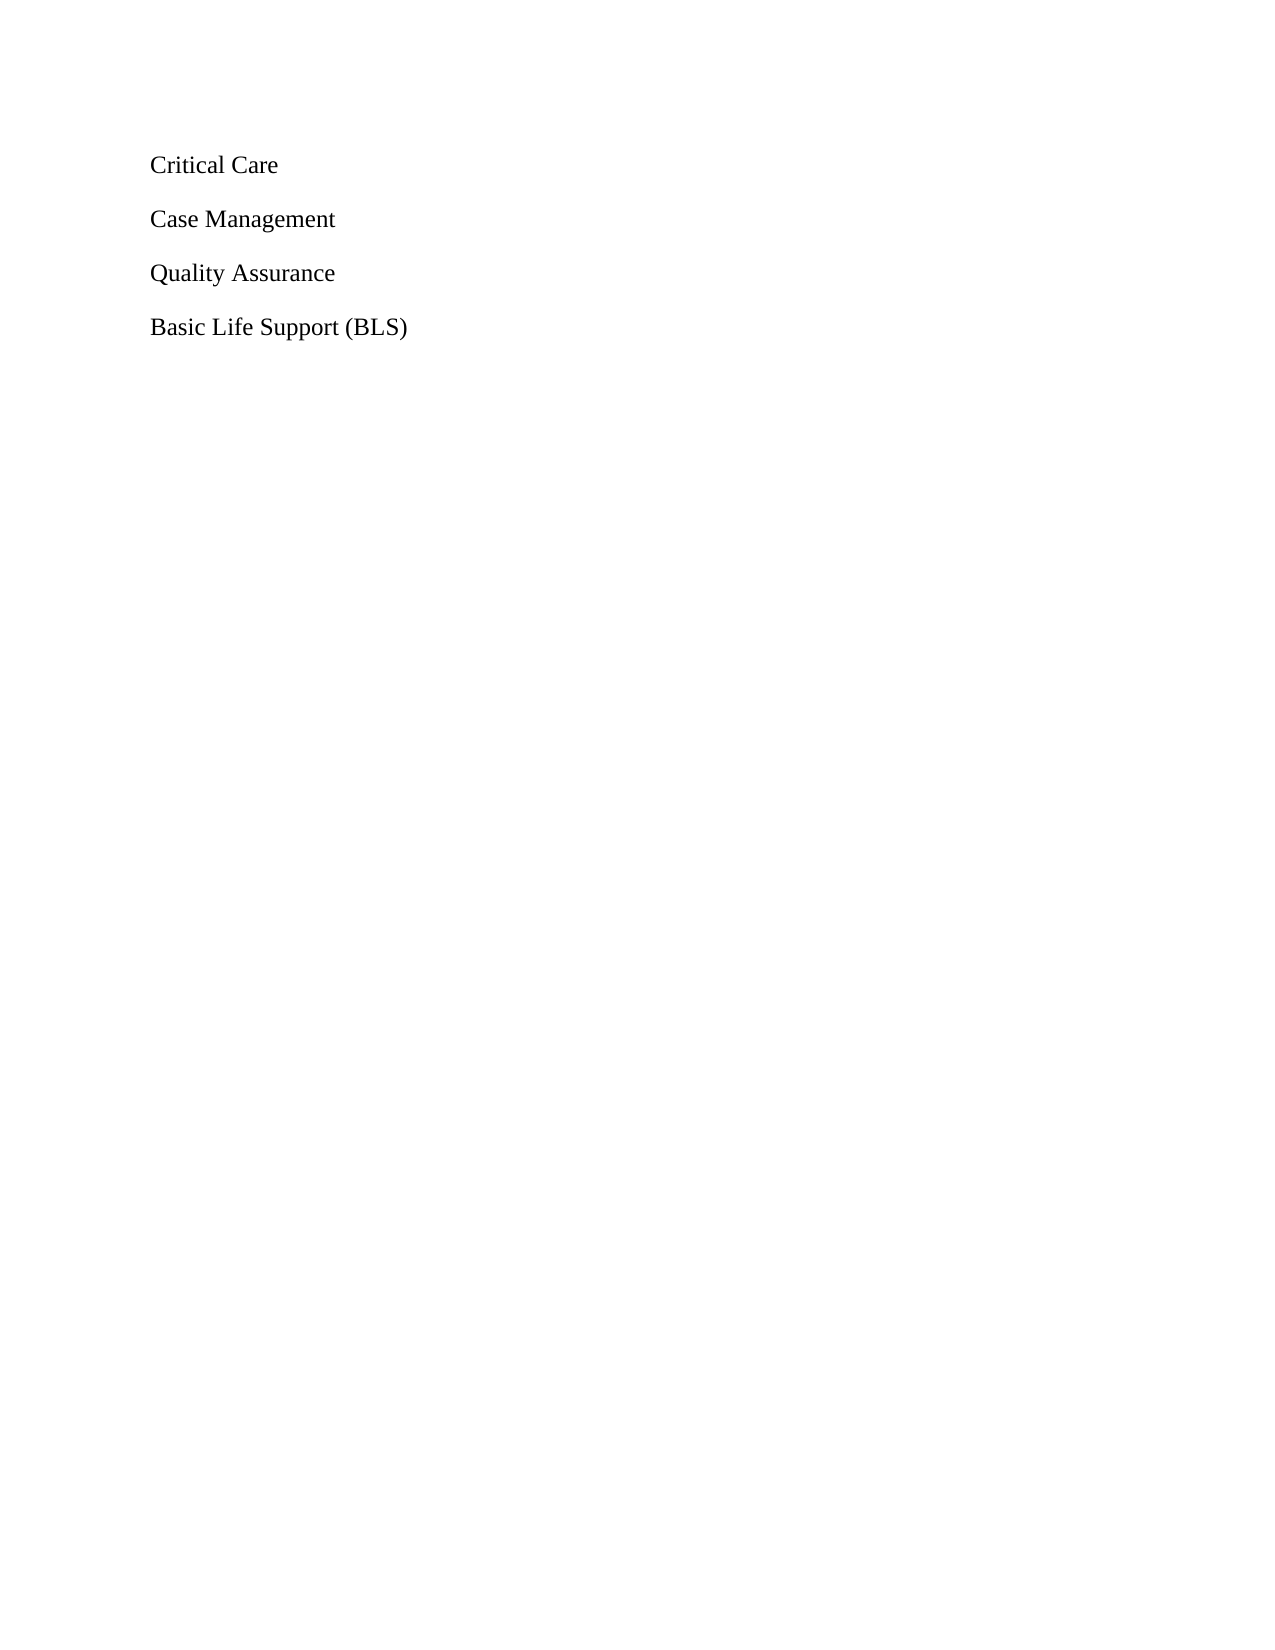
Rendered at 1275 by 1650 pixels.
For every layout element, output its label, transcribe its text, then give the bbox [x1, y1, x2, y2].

text Basic Life Support (BLS) [150, 312, 1125, 340]
text Quality Assurance [150, 258, 1125, 286]
text Critical Care [150, 150, 1125, 179]
text Case Management [150, 204, 1125, 233]
